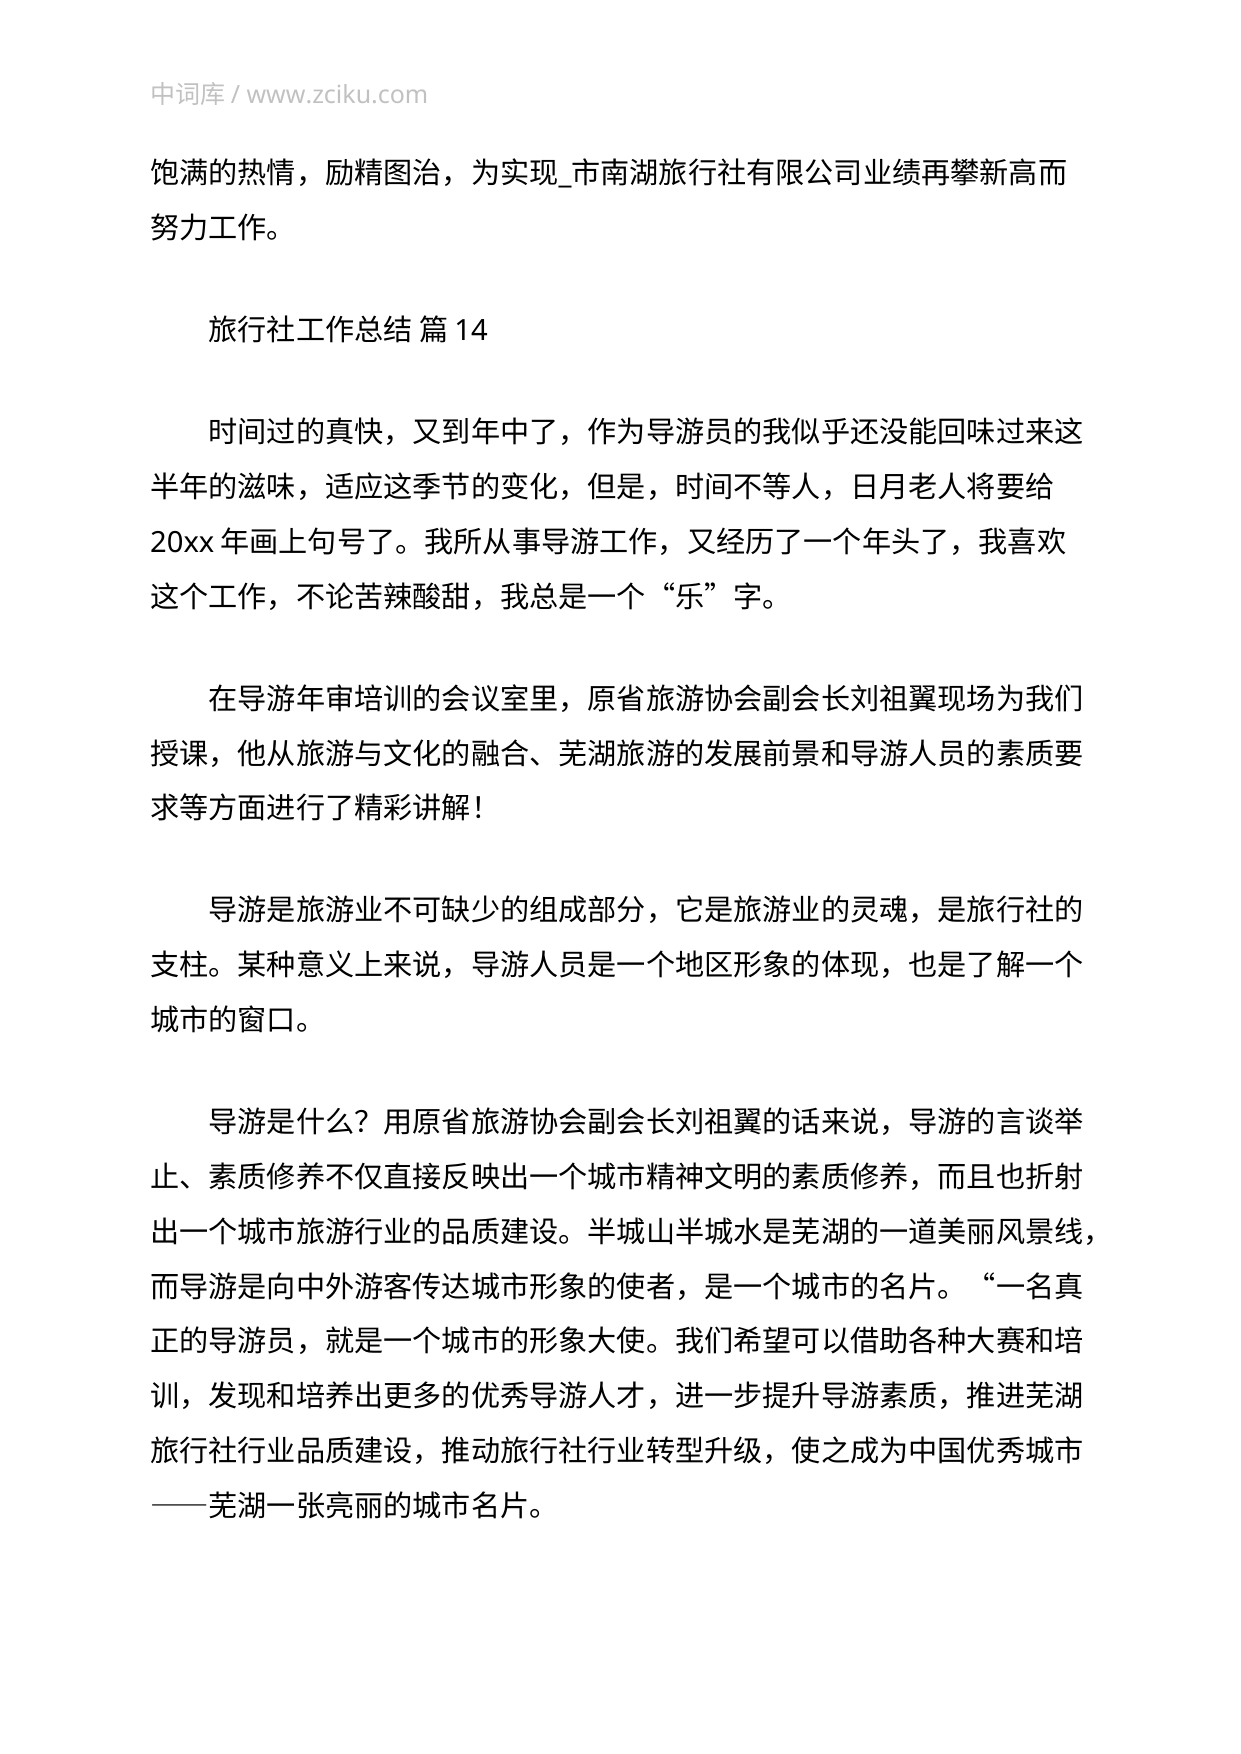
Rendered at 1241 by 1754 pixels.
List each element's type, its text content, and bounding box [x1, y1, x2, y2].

text 导游是什么？用原省旅游协会副会长刘祖翼的话来说，导游的言谈举止、素质修养不仅直接反映出一个城市精神文明的素质修养，而且也折射出一个城市旅游行业的品质建设。半城山半城水是芜湖的一道美丽风景线，而导游是向中外游客传达城市形象的使者，是一个城市的名片。“一名真正的导游员，就是一个城市的形象大使。我们希望可以借助各种大赛和培训，发现和培养出更多的优秀导游人才，进一步提升导游素质，推进芜湖旅行社行业品质建设，推动旅行社行业转型升级，使之成为中国优秀城市——芜湖一张亮丽的城市名片。 [150, 1098, 1090, 1525]
text 时间过的真快，又到年中了，作为导游员的我似乎还没能回味过来这半年的滋味，适应这季节的变化，但是，时间不等人，日月老人将要给20xx年画上句号了。我所从事导游工作，又经历了一个年头了，我喜欢这个工作，不论苦辣酸甜，我总是一个“乐”字。 [150, 409, 1090, 616]
text 在导游年审培训的会议室里，原省旅游协会副会长刘祖翼现场为我们授课，他从旅游与文化的融合、芜湖旅游的发展前景和导游人员的素质要求等方面进行了精彩讲解！ [150, 675, 1090, 827]
text 旅行社工作总结 篇14 [150, 307, 1090, 349]
text 导游是旅游业不可缺少的组成部分，它是旅游业的灵魂，是旅行社的支柱。某种意义上来说，导游人员是一个地区形象的体现，也是了解一个城市的窗口。 [150, 887, 1090, 1039]
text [150, 150, 1090, 247]
